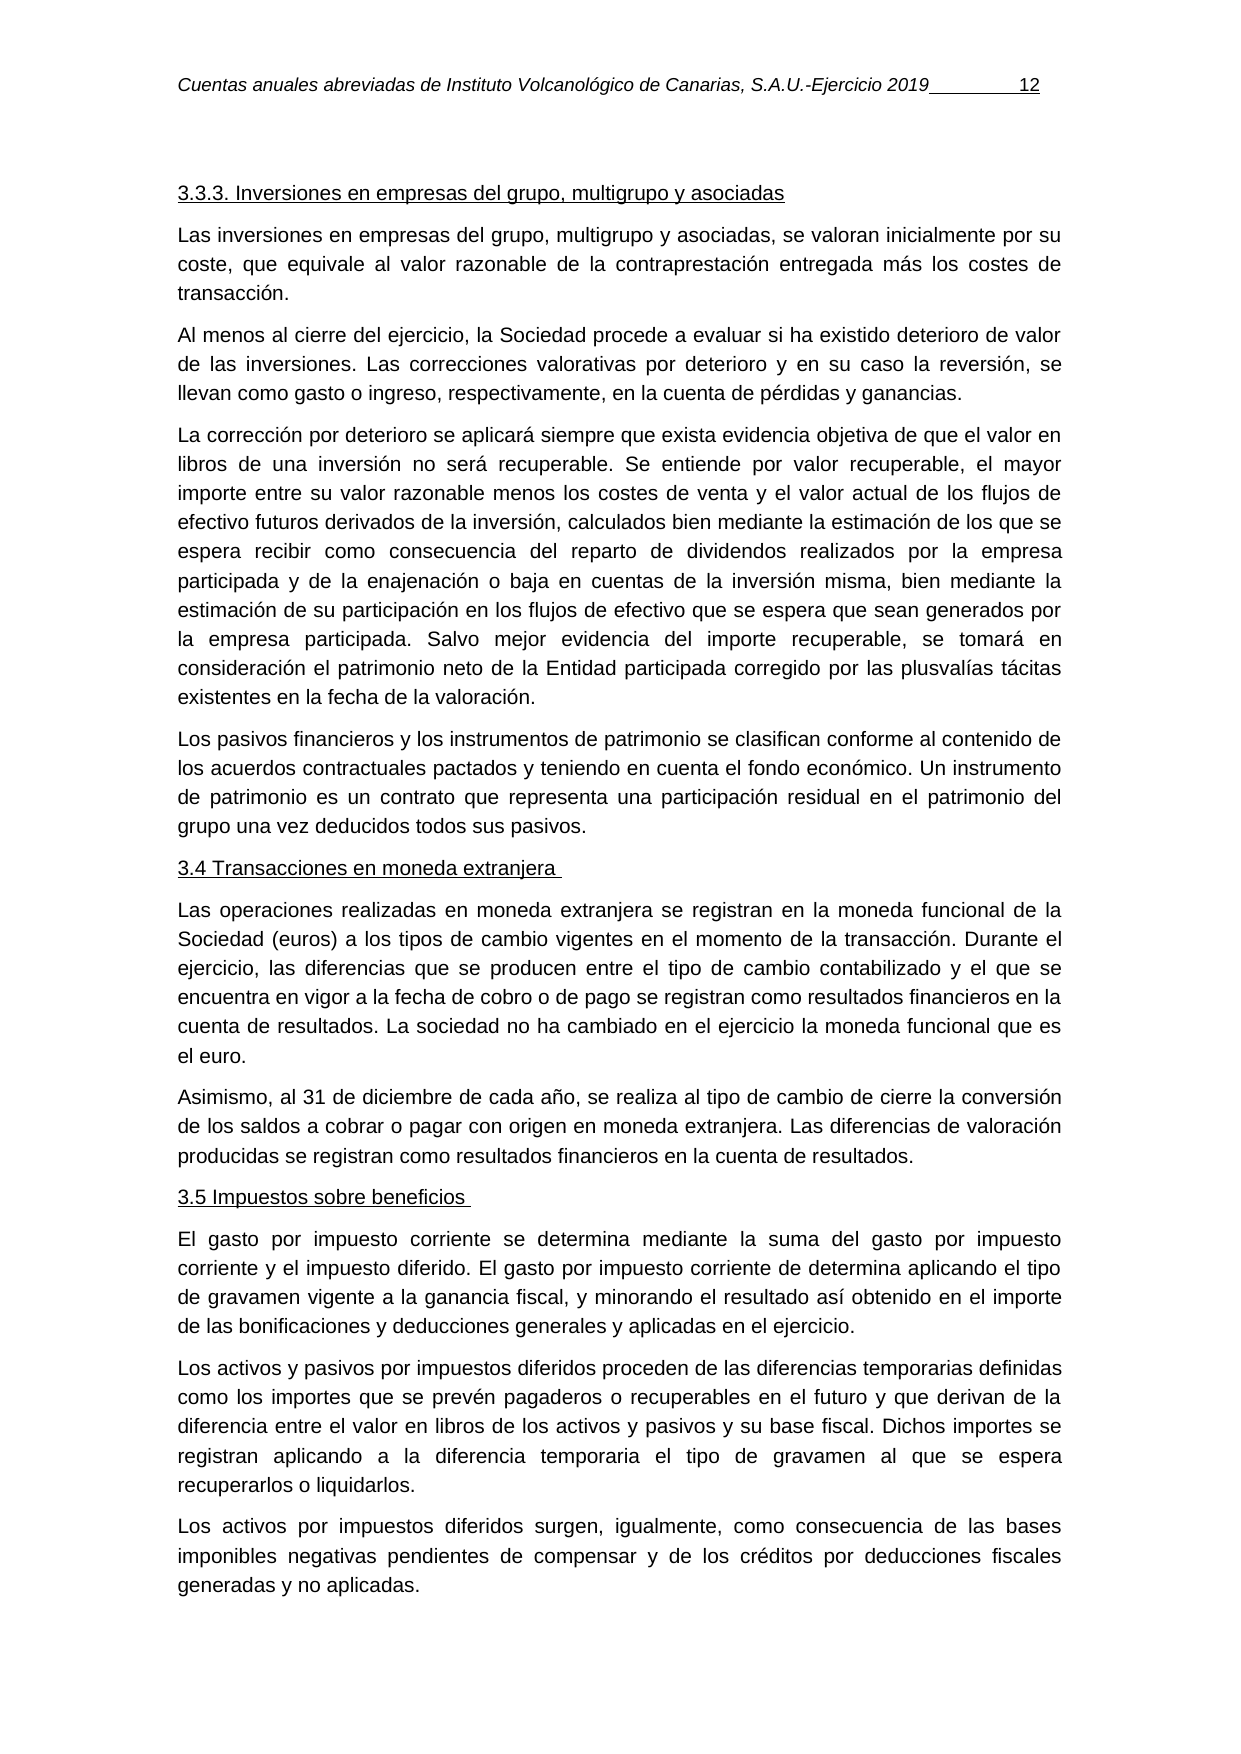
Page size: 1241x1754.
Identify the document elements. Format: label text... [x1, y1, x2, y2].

text Los pasivos financieros y los instrumentos de patrimonio se clasifican conforme al contenido de los acuerdos contractuales pactados y teniendo en cuenta el fondo económico. Un instrumento de patrimonio es un contrato que representa una participación residual en el patrimonio del grupo una vez deducidos todos sus pasivos. [177, 723, 1063, 840]
text La corrección por deterioro se aplicará siempre que exista evidencia objetiva de que el valor en libros de una inversión no será recuperable. Se entiende por valor recuperable, el mayor importe entre su valor razonable menos los costes de venta y el valor actual de los flujos de efectivo futuros derivados de la inversión, calculados bien mediante la estimación de los que se espera recibir como consecuencia del reparto de dividendos realizados por la empresa participada y de la enajenación o baja en cuentas de la inversión misma, bien mediante la estimación de su participación en los flujos de efectivo que se espera que sean generados por la empresa participada. Salvo mejor evidencia del importe recuperable, se tomará en consideración el patrimonio neto de la Entidad participada corregido por las plusvalías tácitas existentes en la fecha de la valoración. [177, 419, 1063, 711]
text Los activos por impuestos diferidos surgen, igualmente, como consecuencia de las bases imponibles negativas pendientes de compensar y de los créditos por deducciones fiscales generadas y no aplicadas. [177, 1511, 1063, 1598]
text 3.5 Impuestos sobre beneficios [177, 1181, 1063, 1211]
text 3.4 Transacciones en moneda extranjera [177, 852, 1063, 881]
text Los activos y pasivos por impuestos diferidos proceden de las diferencias temporarias definidas como los importes que se prevén pagaderos o recuperables en el futuro y que derivan de la diferencia entre el valor en libros de los activos y pasivos y su base fiscal. Dichos importes se registran aplicando a la diferencia temporaria el tipo de gravamen al que se espera recuperarlos o liquidarlos. [177, 1352, 1063, 1498]
text Asimismo, al 31 de diciembre de cada año, se realiza al tipo de cambio de cierre la conversión de los saldos a cobrar o pagar con origen en moneda extranjera. Las diferencias de valoración producidas se registran como resultados financieros en la cuenta de resultados. [177, 1081, 1063, 1169]
text Las inversiones en empresas del grupo, multigrupo y asociadas, se valoran inicialmente por su coste, que equivale al valor razonable de la contraprestación entregada más los costes de transacción. [177, 219, 1063, 306]
text 3.3.3. Inversiones en empresas del grupo, multigrupo y asociadas [177, 177, 1063, 206]
text Al menos al cierre del ejercicio, la Sociedad procede a evaluar si ha existido deterioro de valor de las inversiones. Las correcciones valorativas por deterioro y en su caso la reversión, se llevan como gasto o ingreso, respectivamente, en la cuenta de pérdidas y ganancias. [177, 319, 1063, 406]
text El gasto por impuesto corriente se determina mediante la suma del gasto por impuesto corriente y el impuesto diferido. El gasto por impuesto corriente de determina aplicando el tipo de gravamen vigente a la ganancia fiscal, y minorando el resultado así obtenido en el importe de las bonificaciones y deducciones generales y aplicadas en el ejercicio. [177, 1223, 1063, 1340]
text Las operaciones realizadas en moneda extranjera se registran en la moneda funcional de la Sociedad (euros) a los tipos de cambio vigentes en el momento de la transacción. Durante el ejercicio, las diferencias que se producen entre el tipo de cambio contabilizado y el que se encuentra en vigor a la fecha de cobro o de pago se registran como resultados financieros en la cuenta de resultados. La sociedad no ha cambiado en el ejercicio la moneda funcional que es el euro. [177, 894, 1063, 1069]
